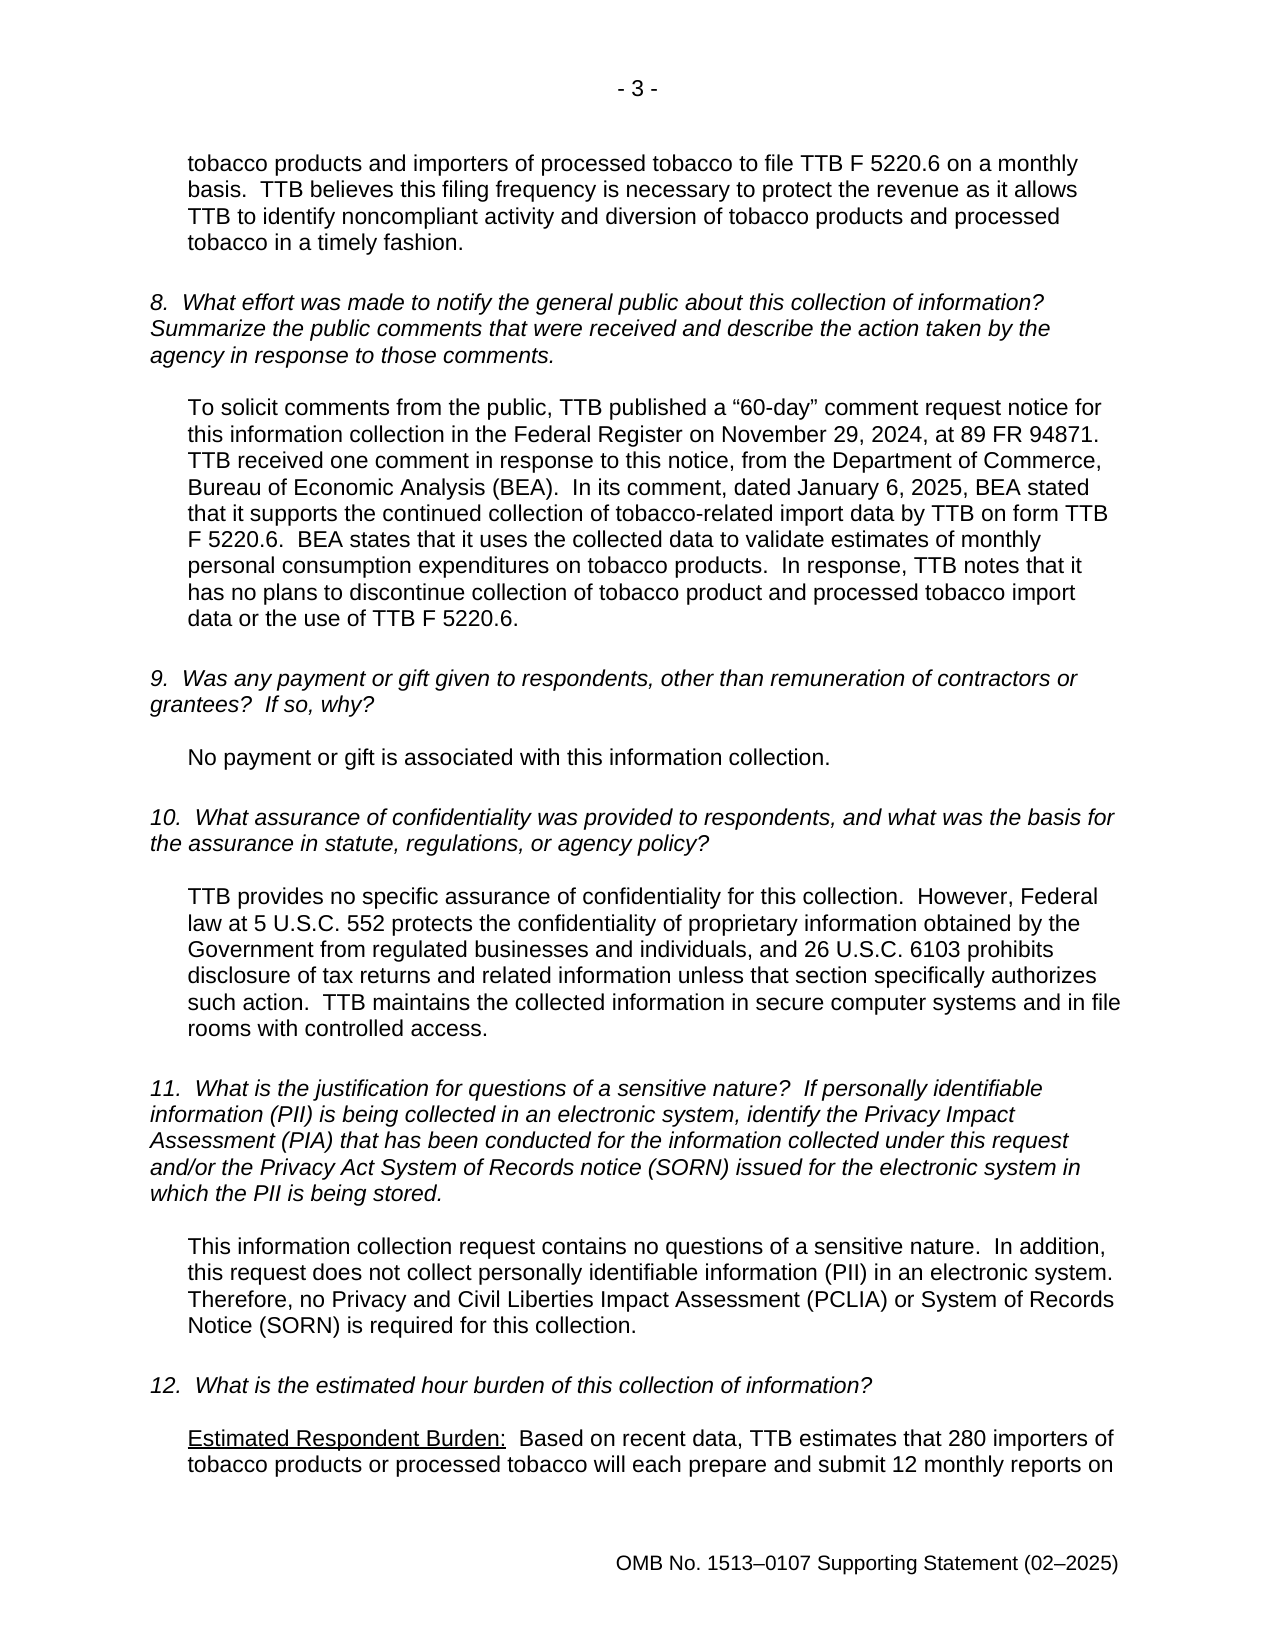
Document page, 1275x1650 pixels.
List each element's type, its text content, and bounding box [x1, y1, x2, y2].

text To solicit comments from the public, TTB published a “60-day” comment request notice for this information collection in the Federal Register on November 29, 2024, at 89 FR 94871. TTB received one comment in response to this notice, from the Department of Commerce, Bureau of Economic Analysis (BEA). In its comment, dated January 6, 2025, BEA stated that it supports the continued collection of tobacco-related import data by TTB on form TTB F 5220.6. BEA states that it uses the collected data to validate estimates of monthly personal consumption expenditures on tobacco products. In response, TTB notes that it has no plans to discontinue collection of tobacco product and processed tobacco import data or the use of TTB F 5220.6. [187, 394, 1125, 632]
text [187, 150, 1125, 255]
text 11. What is the justification for questions of a sensitive nature? If personally identifiable information (PII) is being collected in an electronic system, identify the Privacy Impact Assessment (PIA) that has been conducted for the information collected under this request and/or the Privacy Act System of Records notice (SORN) issued for the electronic system in which the PII is being stored. [150, 1075, 1125, 1207]
text 12. What is the estimated hour burden of this collection of information? [150, 1372, 1125, 1398]
text 8. What effort was made to notify the general public about this collection of information? Summarize the public comments that were received and describe the action taken by the agency in response to those comments. [150, 289, 1125, 368]
text This information collection request contains no questions of a sensitive nature. In addition, this request does not collect personally identifiable information (PII) in an electronic system. Therefore, no Privacy and Civil Liberties Impact Assessment (PCLIA) or System of Records Notice (SORN) is required for this collection. [187, 1233, 1125, 1338]
text 10. What assurance of confidentiality was provided to respondents, and what was the basis for the assurance in statute, regulations, or agency policy? [150, 804, 1125, 857]
text TTB provides no specific assurance of confidentiality for this collection. However, Federal law at 5 U.S.C. 552 protects the confidentiality of proprietary information obtained by the Government from regulated businesses and individuals, and 26 U.S.C. 6103 prohibits disclosure of tax returns and related information unless that section specifically authorizes such action. TTB maintains the collected information in secure computer systems and in file rooms with controlled access. [187, 883, 1125, 1041]
text No payment or gift is associated with this information collection. [187, 744, 1125, 771]
text 9. Was any payment or gift given to respondents, other than remuneration of contractors or grantees? If so, why? [150, 665, 1125, 718]
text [187, 1424, 1125, 1477]
